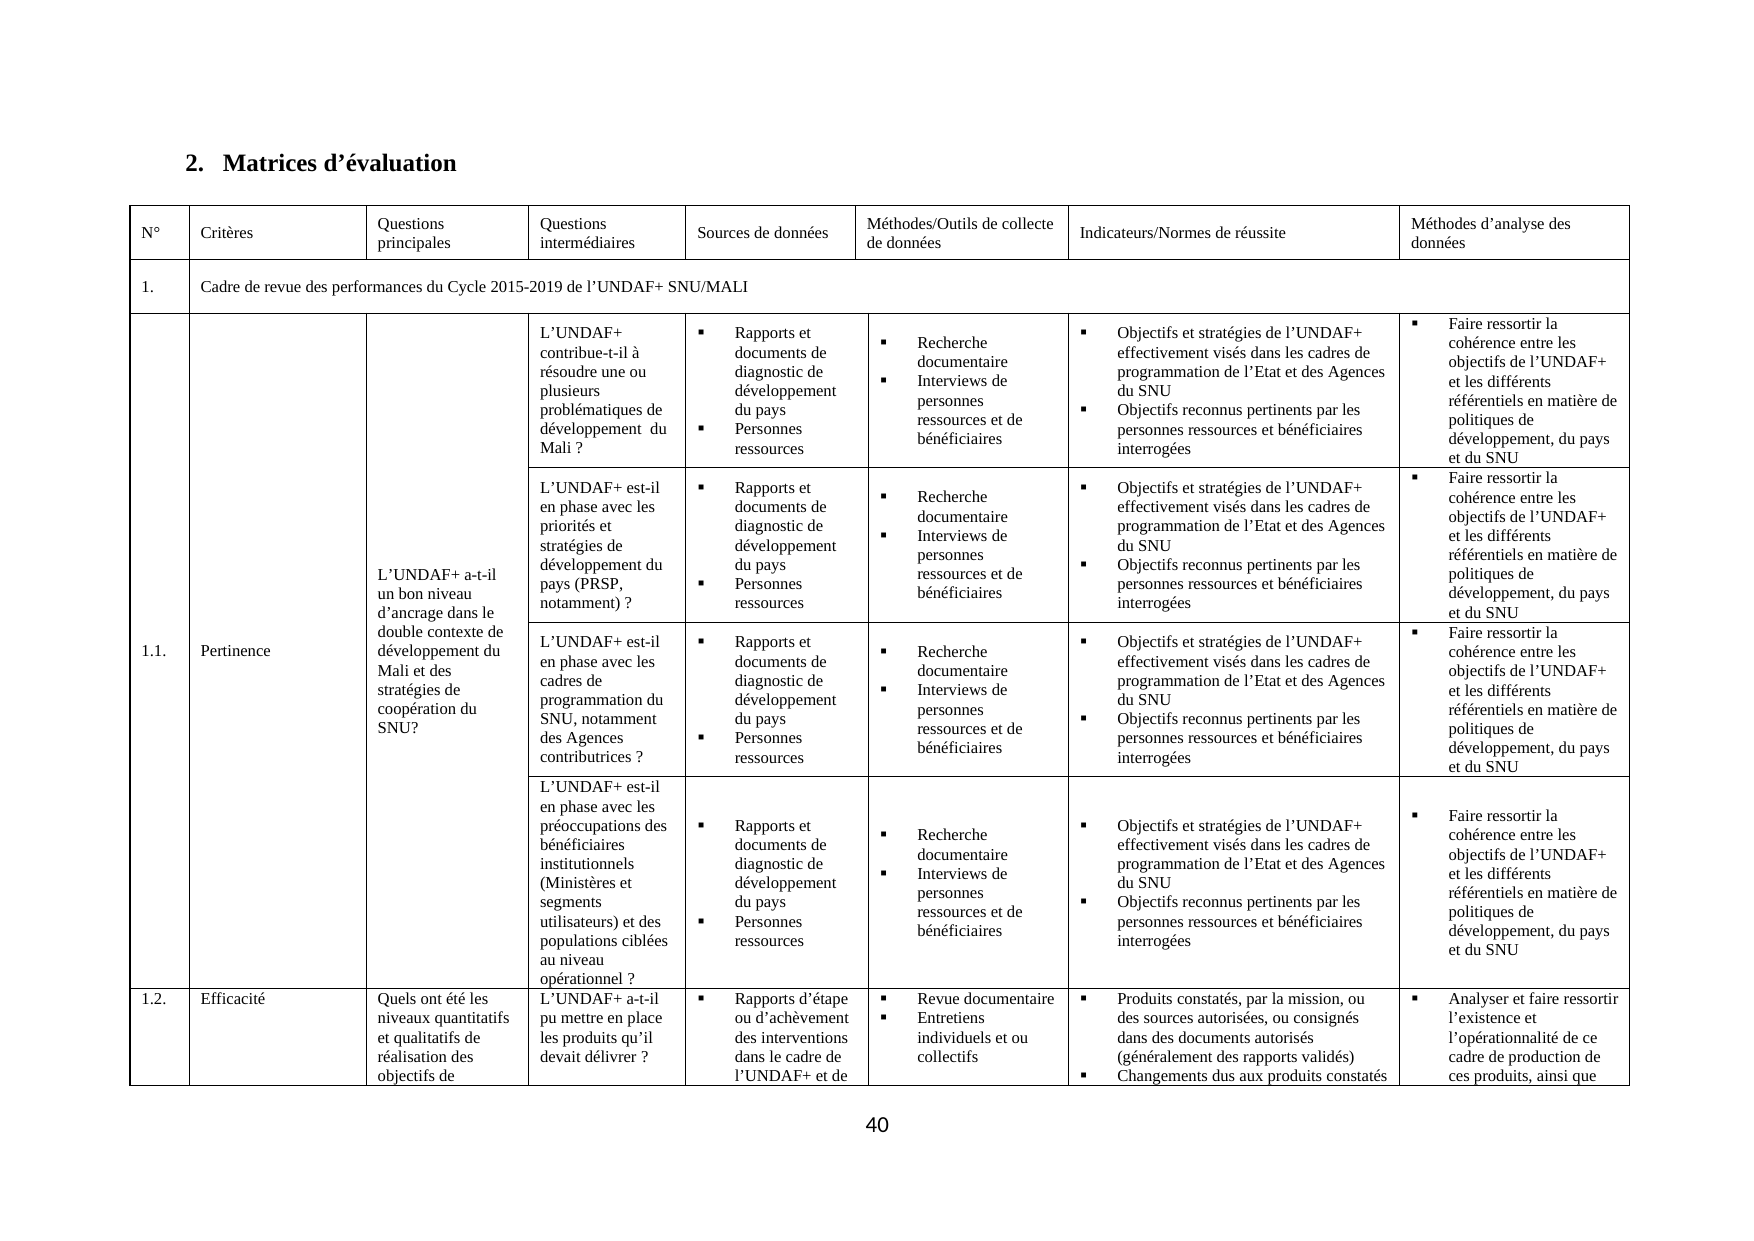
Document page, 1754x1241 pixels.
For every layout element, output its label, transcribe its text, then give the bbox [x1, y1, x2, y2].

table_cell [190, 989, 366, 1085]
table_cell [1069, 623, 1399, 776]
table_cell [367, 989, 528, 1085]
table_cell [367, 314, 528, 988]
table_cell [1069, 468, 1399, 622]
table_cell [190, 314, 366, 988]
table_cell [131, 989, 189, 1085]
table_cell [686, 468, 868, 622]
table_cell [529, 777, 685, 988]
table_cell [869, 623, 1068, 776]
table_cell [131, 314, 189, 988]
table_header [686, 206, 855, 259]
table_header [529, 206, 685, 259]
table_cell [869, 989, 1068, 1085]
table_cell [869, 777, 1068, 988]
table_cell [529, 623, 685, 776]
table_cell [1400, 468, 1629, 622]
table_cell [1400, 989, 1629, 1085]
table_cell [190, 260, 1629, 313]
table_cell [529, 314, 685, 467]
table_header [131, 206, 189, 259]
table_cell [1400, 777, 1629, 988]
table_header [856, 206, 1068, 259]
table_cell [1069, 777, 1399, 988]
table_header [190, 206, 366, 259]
subtitle Matrices d’évaluation [185, 148, 1606, 176]
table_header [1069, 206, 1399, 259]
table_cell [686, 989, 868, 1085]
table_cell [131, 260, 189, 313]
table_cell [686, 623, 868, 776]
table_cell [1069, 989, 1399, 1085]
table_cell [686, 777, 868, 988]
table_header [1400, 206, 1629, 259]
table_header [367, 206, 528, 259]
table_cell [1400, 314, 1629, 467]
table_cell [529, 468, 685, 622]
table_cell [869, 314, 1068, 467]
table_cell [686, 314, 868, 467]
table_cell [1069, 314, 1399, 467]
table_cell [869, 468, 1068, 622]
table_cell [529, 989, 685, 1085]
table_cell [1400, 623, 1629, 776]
